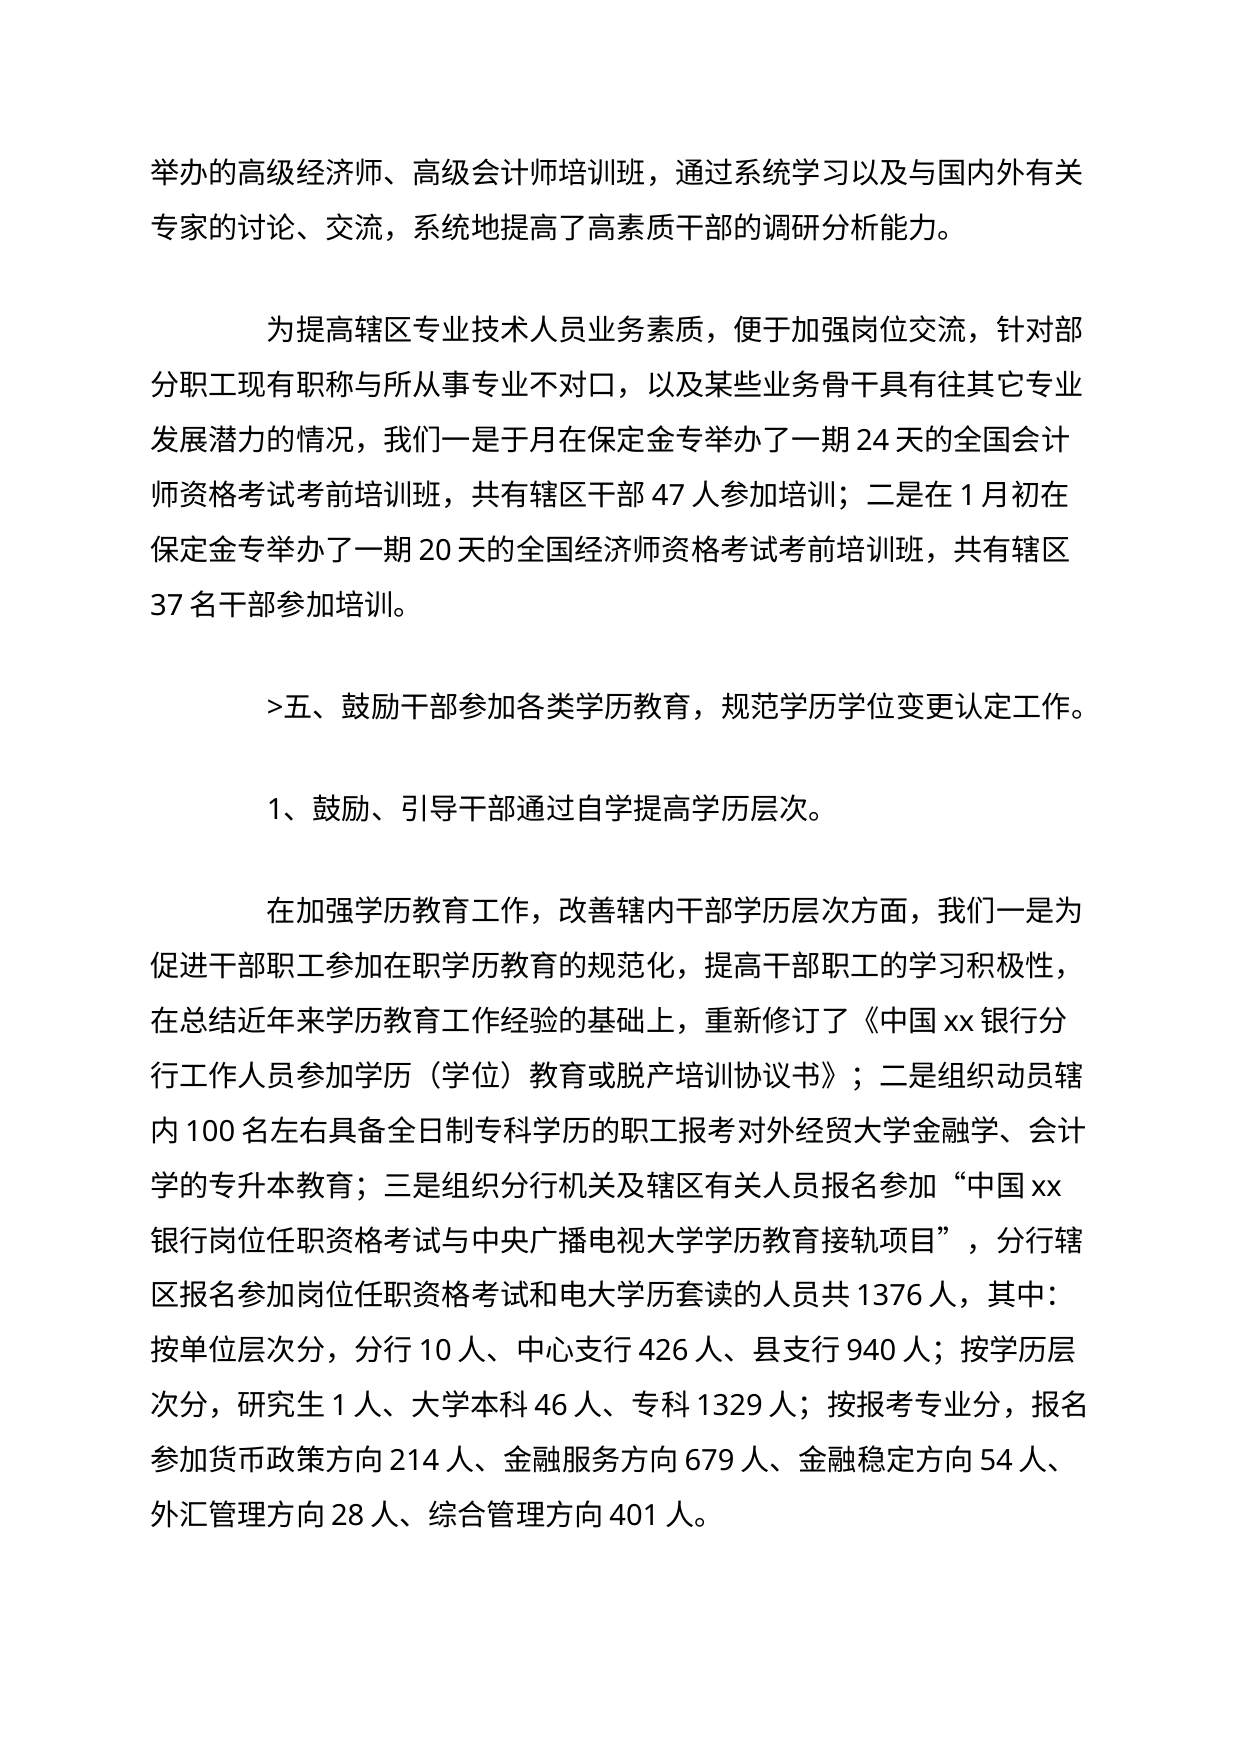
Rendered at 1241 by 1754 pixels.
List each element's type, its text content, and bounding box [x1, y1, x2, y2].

text >五、鼓励干部参加各类学历教育，规范学历学位变更认定工作。 [150, 683, 1090, 726]
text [150, 150, 1090, 247]
text 为提高辖区专业技术人员业务素质，便于加强岗位交流，针对部分职工现有职称与所从事专业不对口，以及某些业务骨干具有往其它专业发展潜力的情况，我们一是于月在保定金专举办了一期24天的全国会计师资格考试考前培训班，共有辖区干部47人参加培训；二是在1月初在保定金专举办了一期20天的全国经济师资格考试考前培训班，共有辖区37名干部参加培训。 [150, 307, 1090, 624]
text 1、鼓励、引导干部通过自学提高学历层次。 [150, 785, 1090, 828]
text 在加强学历教育工作，改善辖内干部学历层次方面，我们一是为促进干部职工参加在职学历教育的规范化，提高干部职工的学习积极性，在总结近年来学历教育工作经验的基础上，重新修订了《中国xx银行分行工作人员参加学历（学位）教育或脱产培训协议书》；二是组织动员辖内100名左右具备全日制专科学历的职工报考对外经贸大学金融学、会计学的专升本教育；三是组织分行机关及辖区有关人员报名参加“中国xx银行岗位任职资格考试与中央广播电视大学学历教育接轨项目”，分行辖区报名参加岗位任职资格考试和电大学历套读的人员共1376人，其中：按单位层次分，分行10人、中心支行426人、县支行940人；按学历层次分，研究生1人、大学本科46人、专科1329人；按报考专业分，报名参加货币政策方向214人、金融服务方向679人、金融稳定方向54人、外汇管理方向28人、综合管理方向401人。 [150, 887, 1090, 1534]
